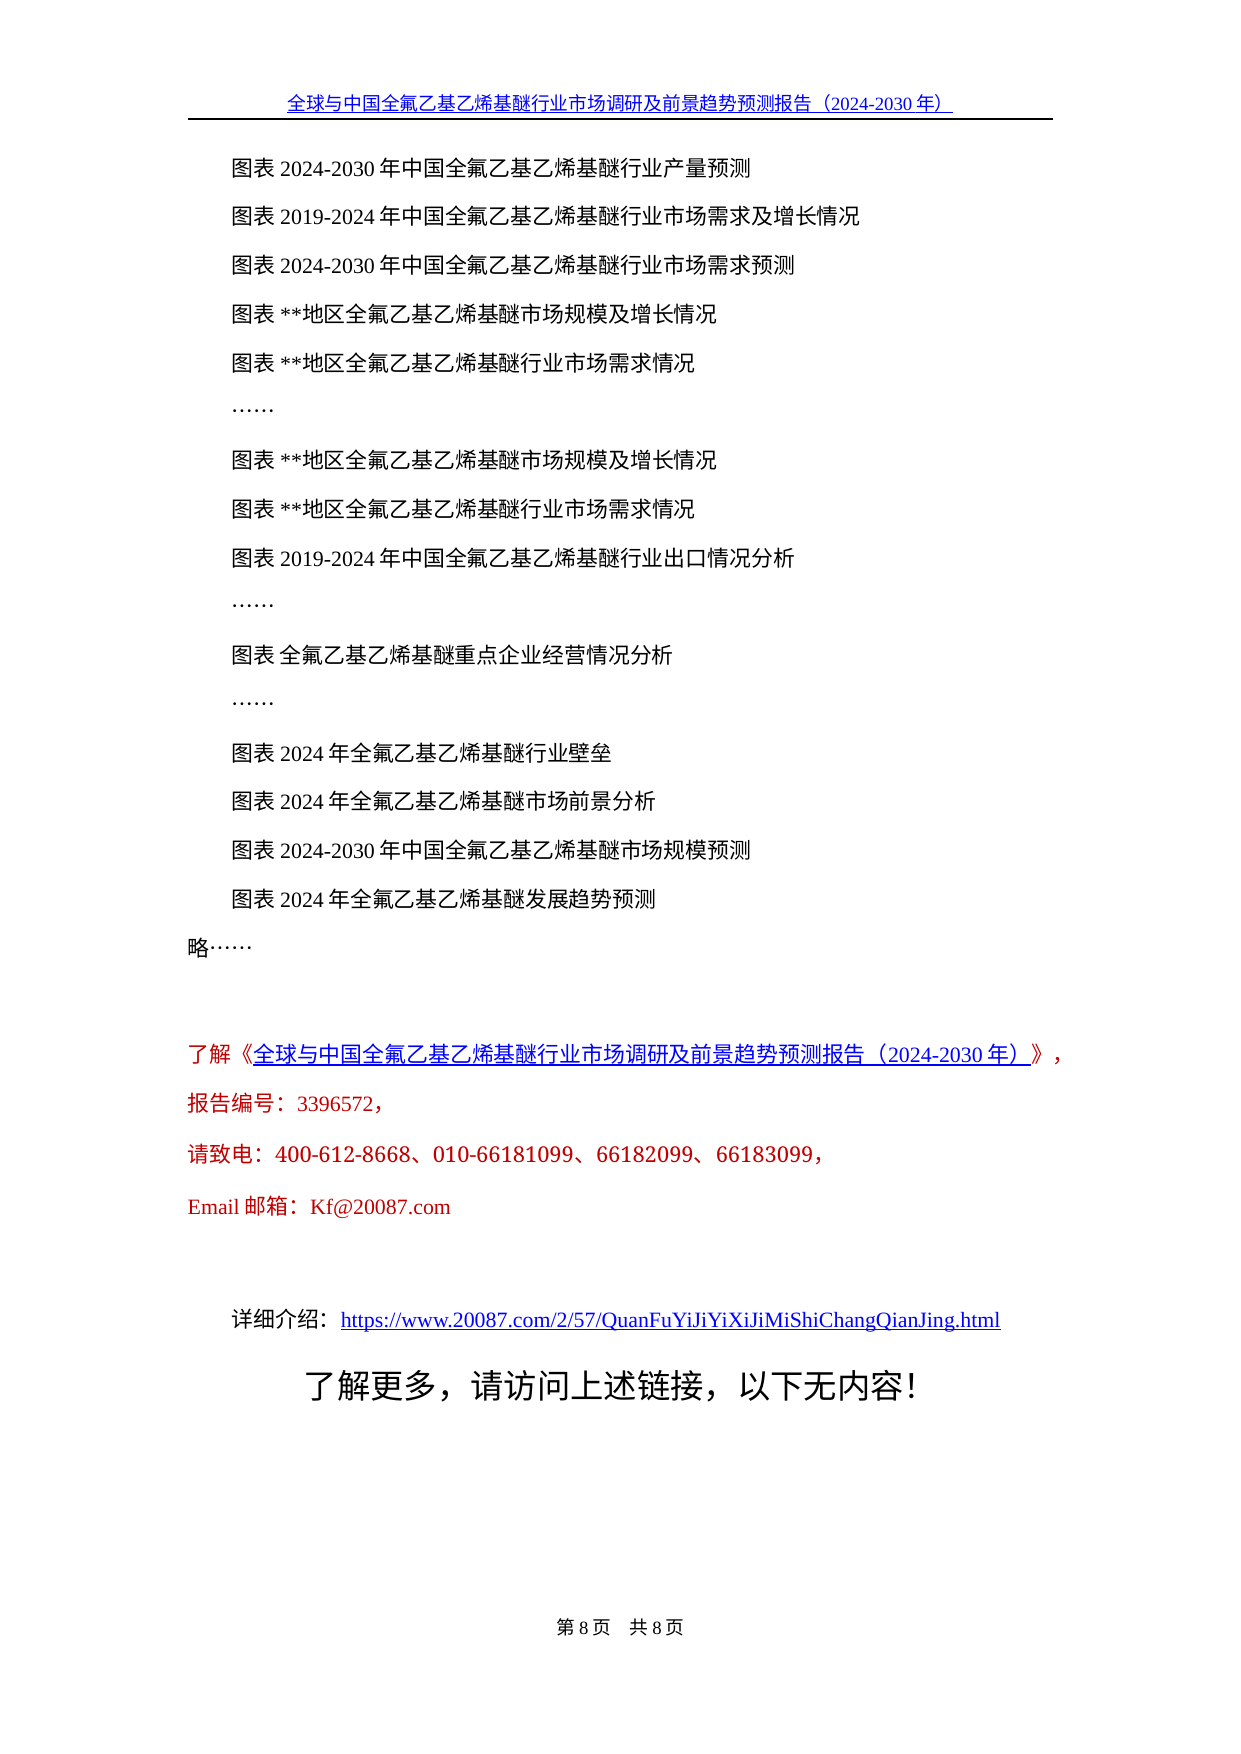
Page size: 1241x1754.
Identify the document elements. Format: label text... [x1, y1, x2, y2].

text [187, 150, 1053, 963]
text 请致电：400-612-8668、010-66181099、66182099、66183099， [187, 1137, 1053, 1169]
title 了解更多，请访问上述链接，以下无内容！ [187, 1351, 1053, 1416]
text 了解《全球与中国全氟乙基乙烯基醚行业市场调研及前景趋势预测报告（2024-2030年）》，报告编号：3396572， [187, 1037, 1053, 1118]
text 详细介绍：https://www.20087.com/2/57/QuanFuYiJiYiXiJiMiShiChangQianJing.html [187, 1301, 1053, 1334]
text Email邮箱：Kf@20087.com [187, 1188, 1053, 1221]
